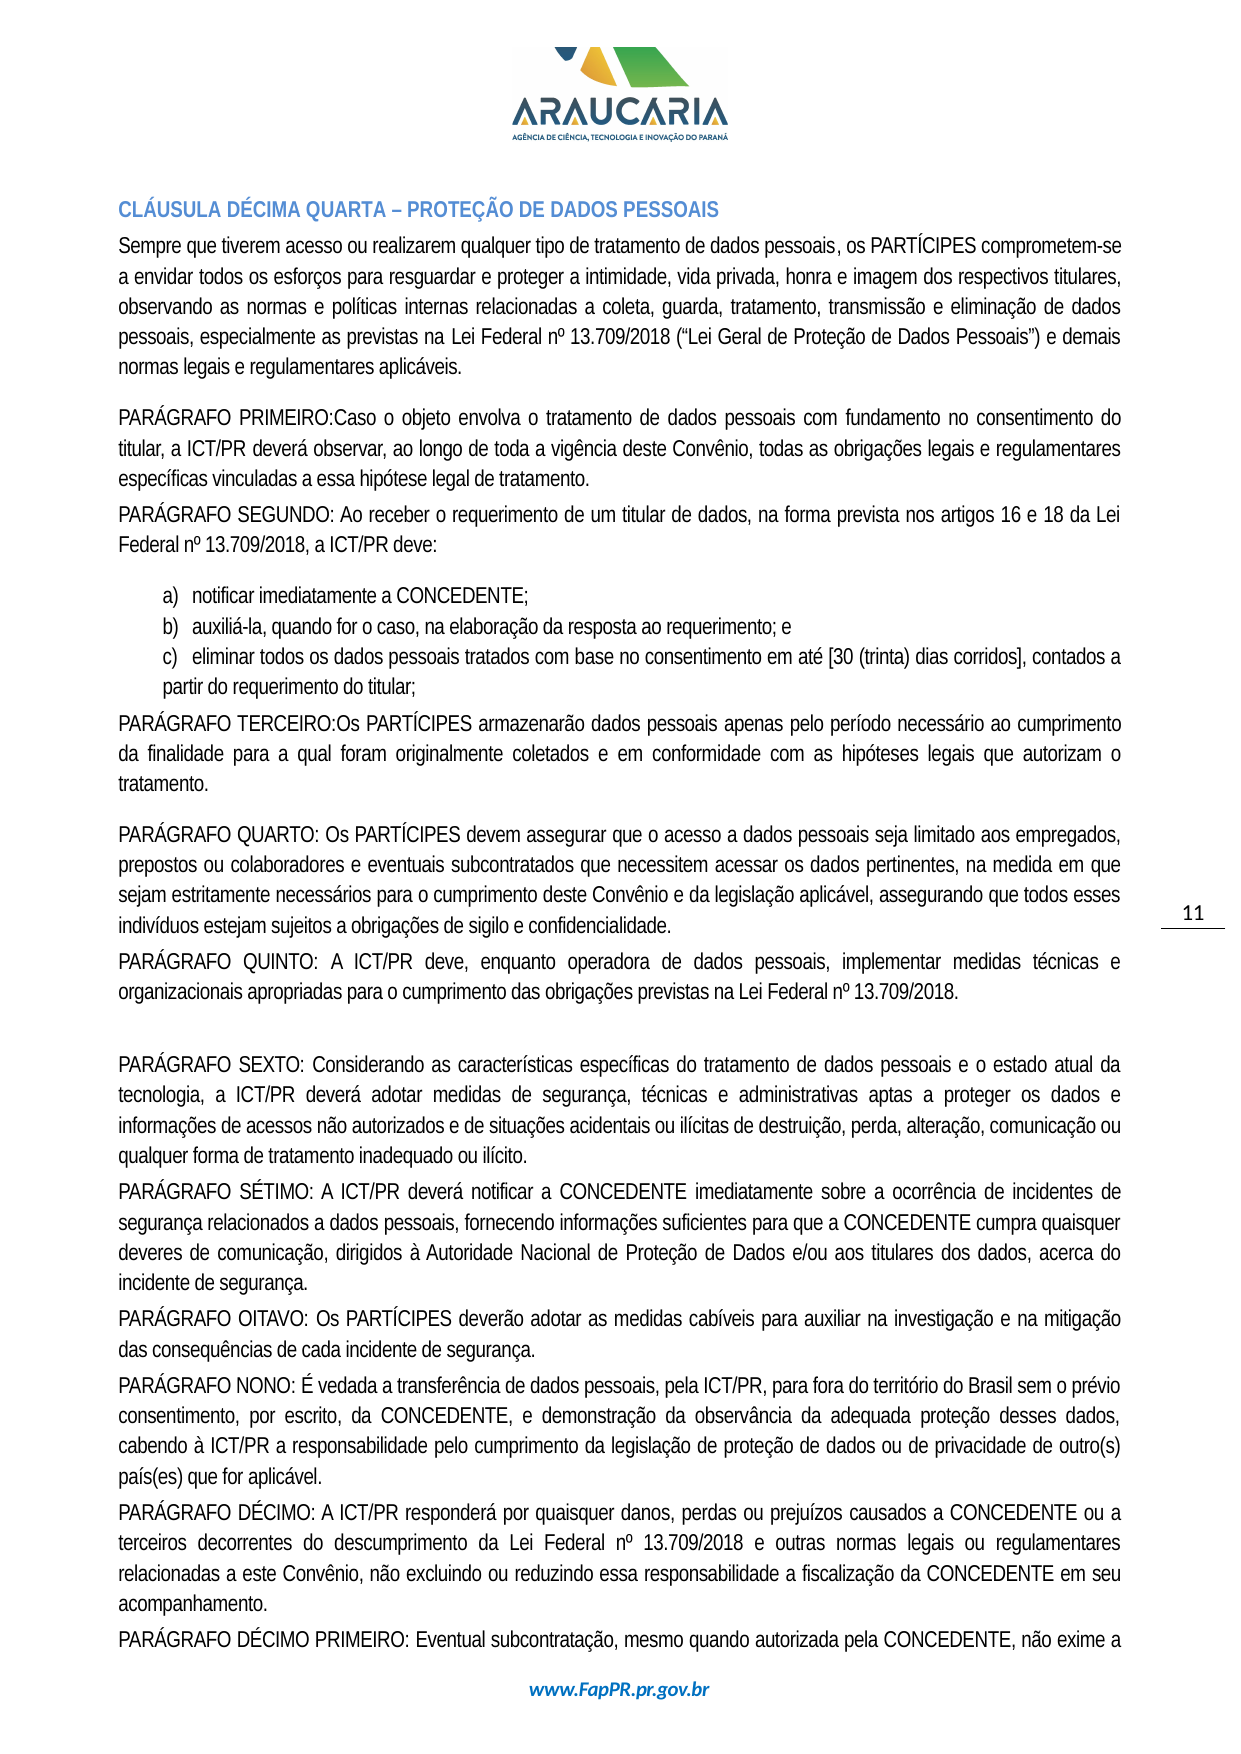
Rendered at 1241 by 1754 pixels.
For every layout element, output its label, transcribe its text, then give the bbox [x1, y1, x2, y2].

text CLÁUSULA DÉCIMA QUARTA – PROTEÇÃO DE DADOS PESSOAIS [118, 196, 1122, 222]
text PARÁGRAFO NONO: É vedada a transferência de dados pessoais, pela ICT/PR, para fora do território do Brasil sem o prévio consentimento, por escrito, da CONCEDENTE, e demonstração da observância da adequada proteção desses dados, cabendo à ICT/PR a responsabilidade pelo cumprimento da legislação de proteção de dados ou de privacidade de outro(s) país(es) que for aplicável. [118, 1372, 1122, 1489]
text PARÁGRAFO OITAVO: Os PARTÍCIPES deverão adotar as medidas cabíveis para auxiliar na investigação e na mitigação das consequências de cada incidente de segurança. [118, 1305, 1122, 1362]
list Sempre que tiverem acesso ou realizarem qualquer tipo de tratamento de dados pessoais, os PARTÍCIPES comprometem-se a envidar todos os esforços para resguardar e proteger a intimidade, vida privada, honra e imagem dos respectivos titulares, observando as normas e políticas internas relacionadas a coleta, guarda, tratamento, transmissão e eliminação de dados pessoais, especialmente as previstas na Lei Federal nº 13.709/2018 (“Lei Geral de Proteção de Dados Pessoais”) e demais normas legais e regulamentares aplicáveis. [118, 232, 1122, 379]
text PARÁGRAFO SÉTIMO: A ICT/PR deverá notificar a CONCEDENTE imediatamente sobre a ocorrência de incidentes de segurança relacionados a dados pessoais, fornecendo informações suficientes para que a CONCEDENTE cumpra quaisquer deveres de comunicação, dirigidos à Autoridade Nacional de Proteção de Dados e/ou aos titulares dos dados, acerca do incidente de segurança. [118, 1178, 1122, 1295]
list notificar imediatamente a CONCEDENTE; [162, 582, 1122, 609]
text PARÁGRAFO SEXTO: Considerando as características específicas do tratamento de dados pessoais e o estado atual da tecnologia, a ICT/PR deverá adotar medidas de segurança, técnicas e administrativas aptas a proteger os dados e informações de acessos não autorizados e de situações acidentais ou ilícitas de destruição, perda, alteração, comunicação ou qualquer forma de tratamento inadequado ou ilícito. [118, 1051, 1122, 1168]
text PARÁGRAFO QUINTO: A ICT/PR deve, enquanto operadora de dados pessoais, implementar medidas técnicas e organizacionais apropriadas para o cumprimento das obrigações previstas na Lei Federal nº 13.709/2018. [118, 948, 1122, 1004]
text PARÁGRAFO QUARTO: Os PARTÍCIPES devem assegurar que o acesso a dados pessoais seja limitado aos empregados, prepostos ou colaboradores e eventuais subcontratados que necessitem acessar os dados pertinentes, na medida em que sejam estritamente necessários para o cumprimento deste Convênio e da legislação aplicável, assegurando que todos esses indivíduos estejam sujeitos a obrigações de sigilo e confidencialidade. [118, 821, 1122, 938]
text PARÁGRAFO DÉCIMO: A ICT/PR responderá por quaisquer danos, perdas ou prejuízos causados a CONCEDENTE ou a terceiros decorrentes do descumprimento da Lei Federal nº 13.709/2018 e outras normas legais ou regulamentares relacionadas a este Convênio, não excluindo ou reduzindo essa responsabilidade a fiscalização da CONCEDENTE em seu acompanhamento. [118, 1499, 1122, 1616]
list PARÁGRAFO SEGUNDO: Ao receber o requerimento de um titular de dados, na forma prevista nos artigos 16 e 18 da Lei Federal nº 13.709/2018, a ICT/PR deve: [118, 501, 1122, 558]
list auxiliá-la, quando for o caso, na elaboração da resposta ao requerimento; e [162, 613, 1122, 639]
text PARÁGRAFO PRIMEIRO:Caso o objeto envolva o tratamento de dados pessoais com fundamento no consentimento do titular, a ICT/PR deverá observar, ao longo de toda a vigência deste Convênio, todas as obrigações legais e regulamentares específicas vinculadas a essa hipótese legal de tratamento. [118, 404, 1122, 491]
picture [512, 47, 728, 142]
list PARÁGRAFO TERCEIRO:Os PARTÍCIPES armazenarão dados pessoais apenas pelo período necessário ao cumprimento da finalidade para a qual foram originalmente coletados e em conformidade com as hipóteses legais que autorizam o tratamento. [118, 709, 1122, 796]
list eliminar todos os dados pessoais tratados com base no consentimento em até [30 (trinta) dias corridos], contados a partir do requerimento do titular; [162, 643, 1122, 699]
